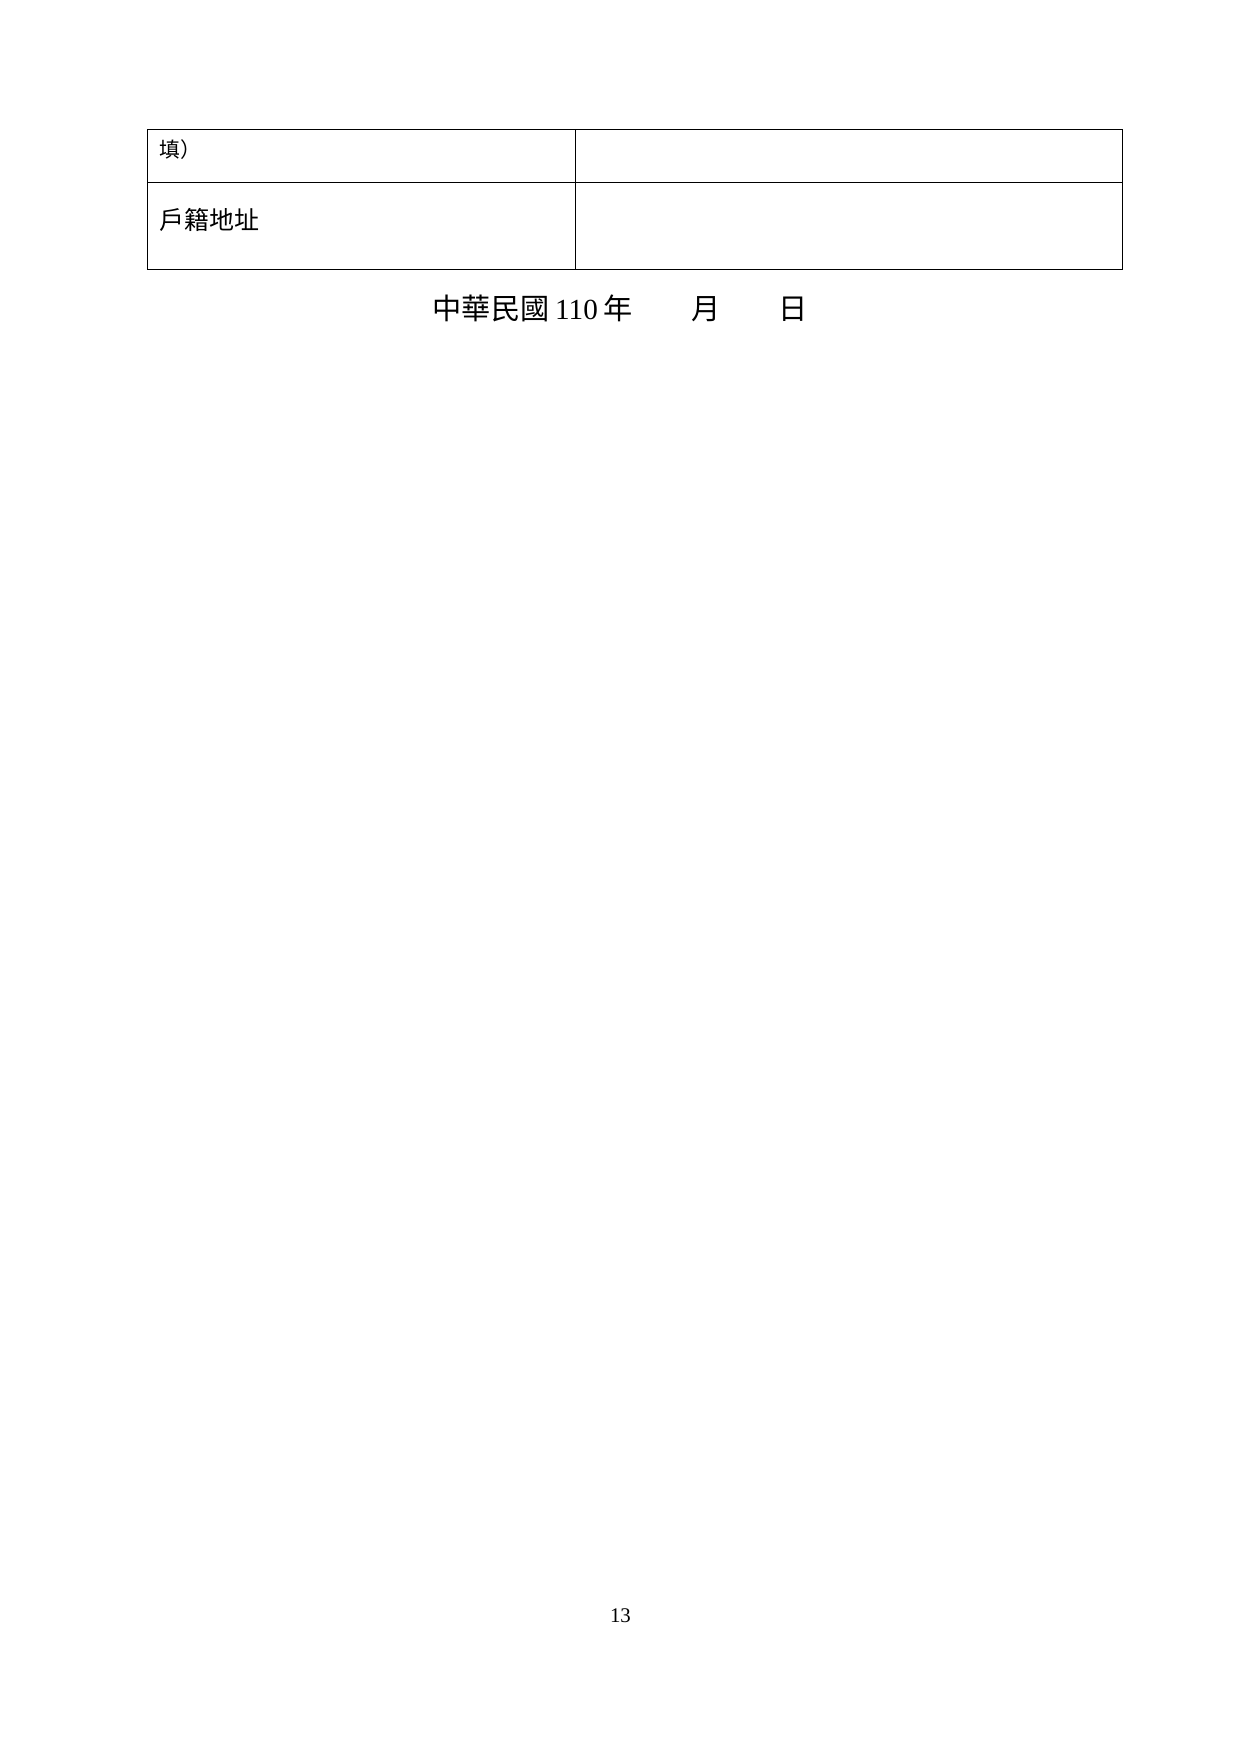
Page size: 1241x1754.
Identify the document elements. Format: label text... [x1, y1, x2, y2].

table_cell 法定代理人身分證字號（已成年者免填） [148, 130, 575, 182]
table_cell [576, 130, 1122, 182]
table_cell [576, 183, 1122, 268]
table_cell 戶籍地址 [148, 183, 575, 268]
text 中華民國110年 月 日 [118, 269, 1122, 344]
